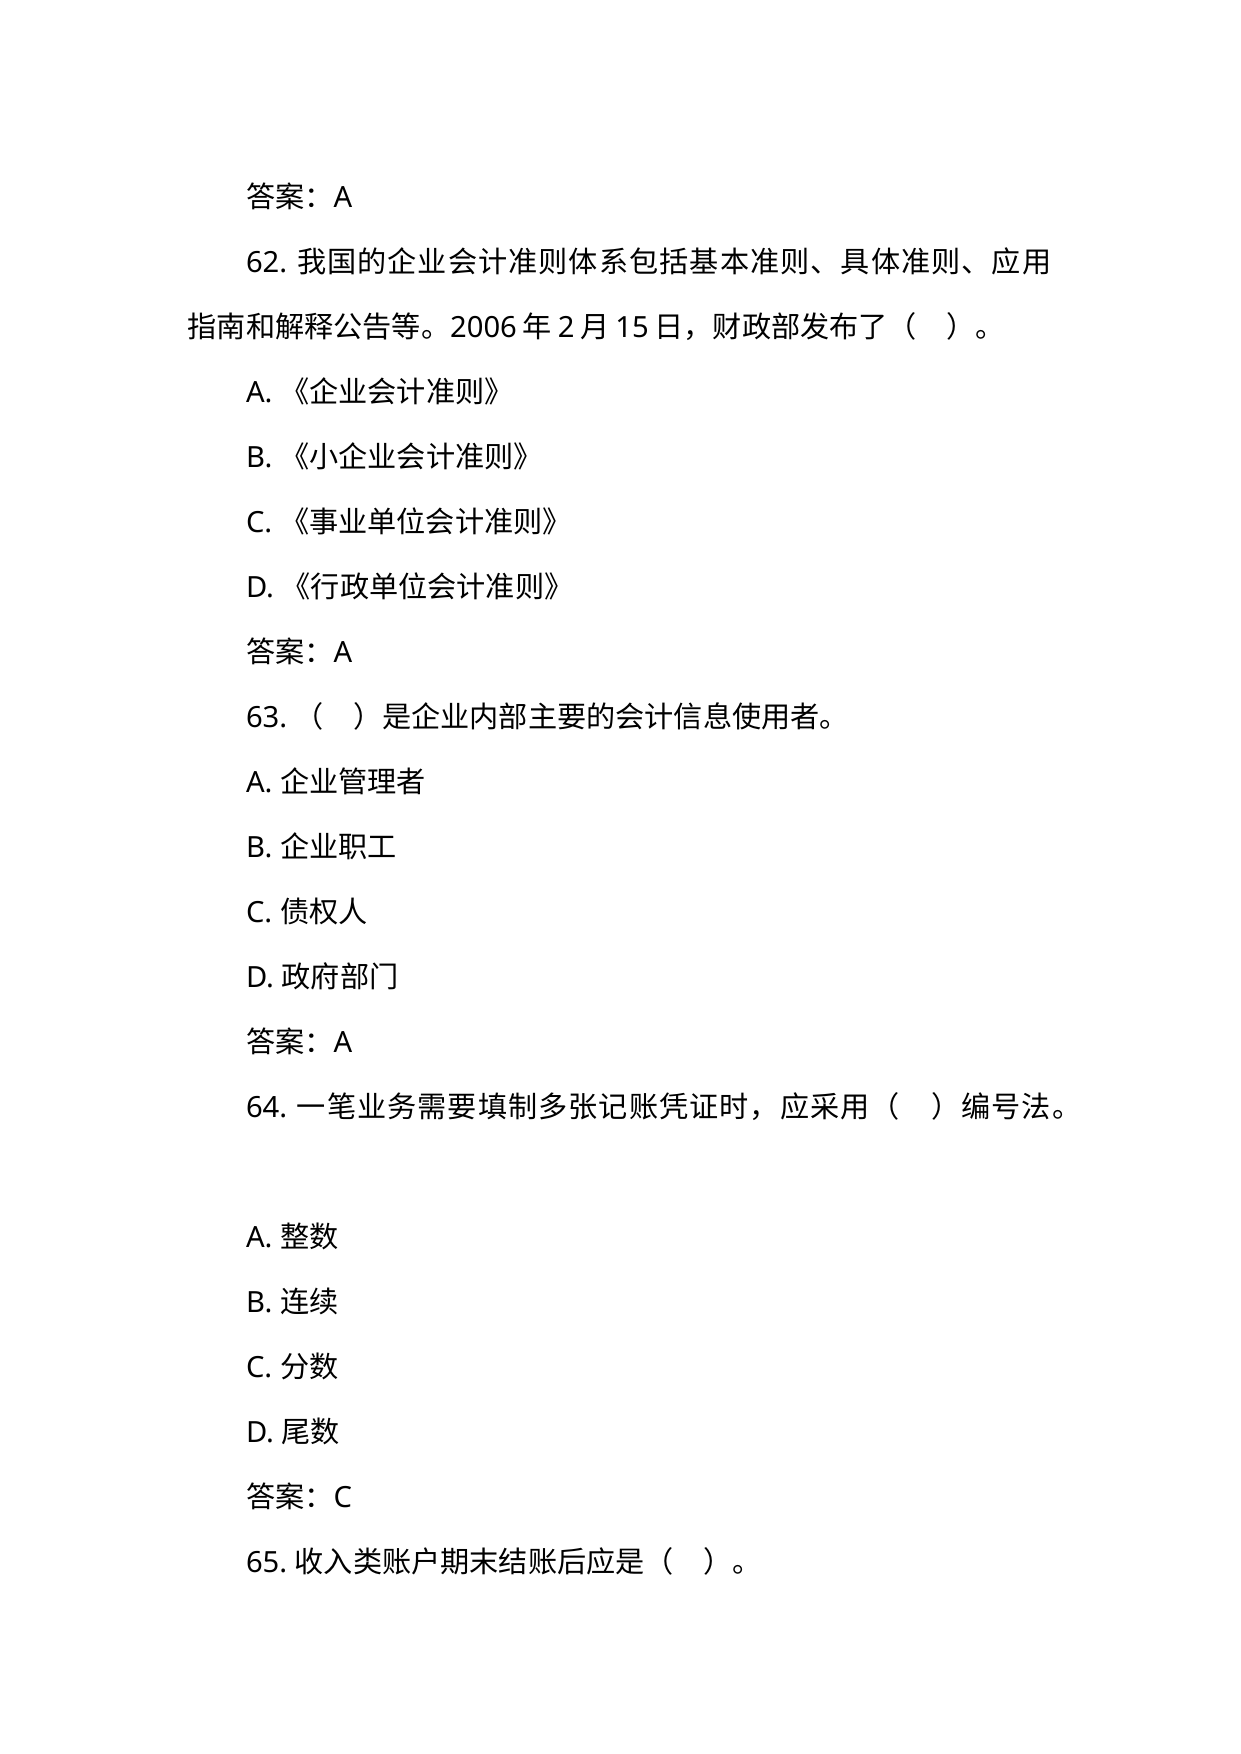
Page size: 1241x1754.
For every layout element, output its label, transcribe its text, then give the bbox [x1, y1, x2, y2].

text D. 尾数 [187, 1397, 1053, 1462]
text 63. （ ）是企业内部主要的会计信息使用者。 [187, 682, 1053, 747]
text B. 《小企业会计准则》 [187, 422, 1053, 487]
text 65. 收入类账户期末结账后应是（ ）。 [187, 1527, 1053, 1592]
text 答案：A [187, 162, 1053, 227]
text A. 《企业会计准则》 [187, 357, 1053, 422]
text 64. 一笔业务需要填制多张记账凭证时，应采用（ ）编号法。 [187, 1072, 1053, 1202]
text 答案：C [187, 1462, 1053, 1527]
text B. 连续 [187, 1267, 1053, 1332]
text C. 分数 [187, 1332, 1053, 1397]
text B. 企业职工 [187, 812, 1053, 877]
text 答案：A [187, 617, 1053, 682]
text C. 《事业单位会计准则》 [187, 487, 1053, 552]
text 62. 我国的企业会计准则体系包括基本准则、具体准则、应用指南和解释公告等。2006年2月15日，财政部发布了（ ）。 [187, 227, 1053, 357]
text D. 《行政单位会计准则》 [187, 552, 1053, 617]
text A. 整数 [187, 1202, 1053, 1267]
text D. 政府部门 [187, 942, 1053, 1007]
text 答案：A [187, 1007, 1053, 1072]
text A. 企业管理者 [187, 747, 1053, 812]
text C. 债权人 [187, 877, 1053, 942]
